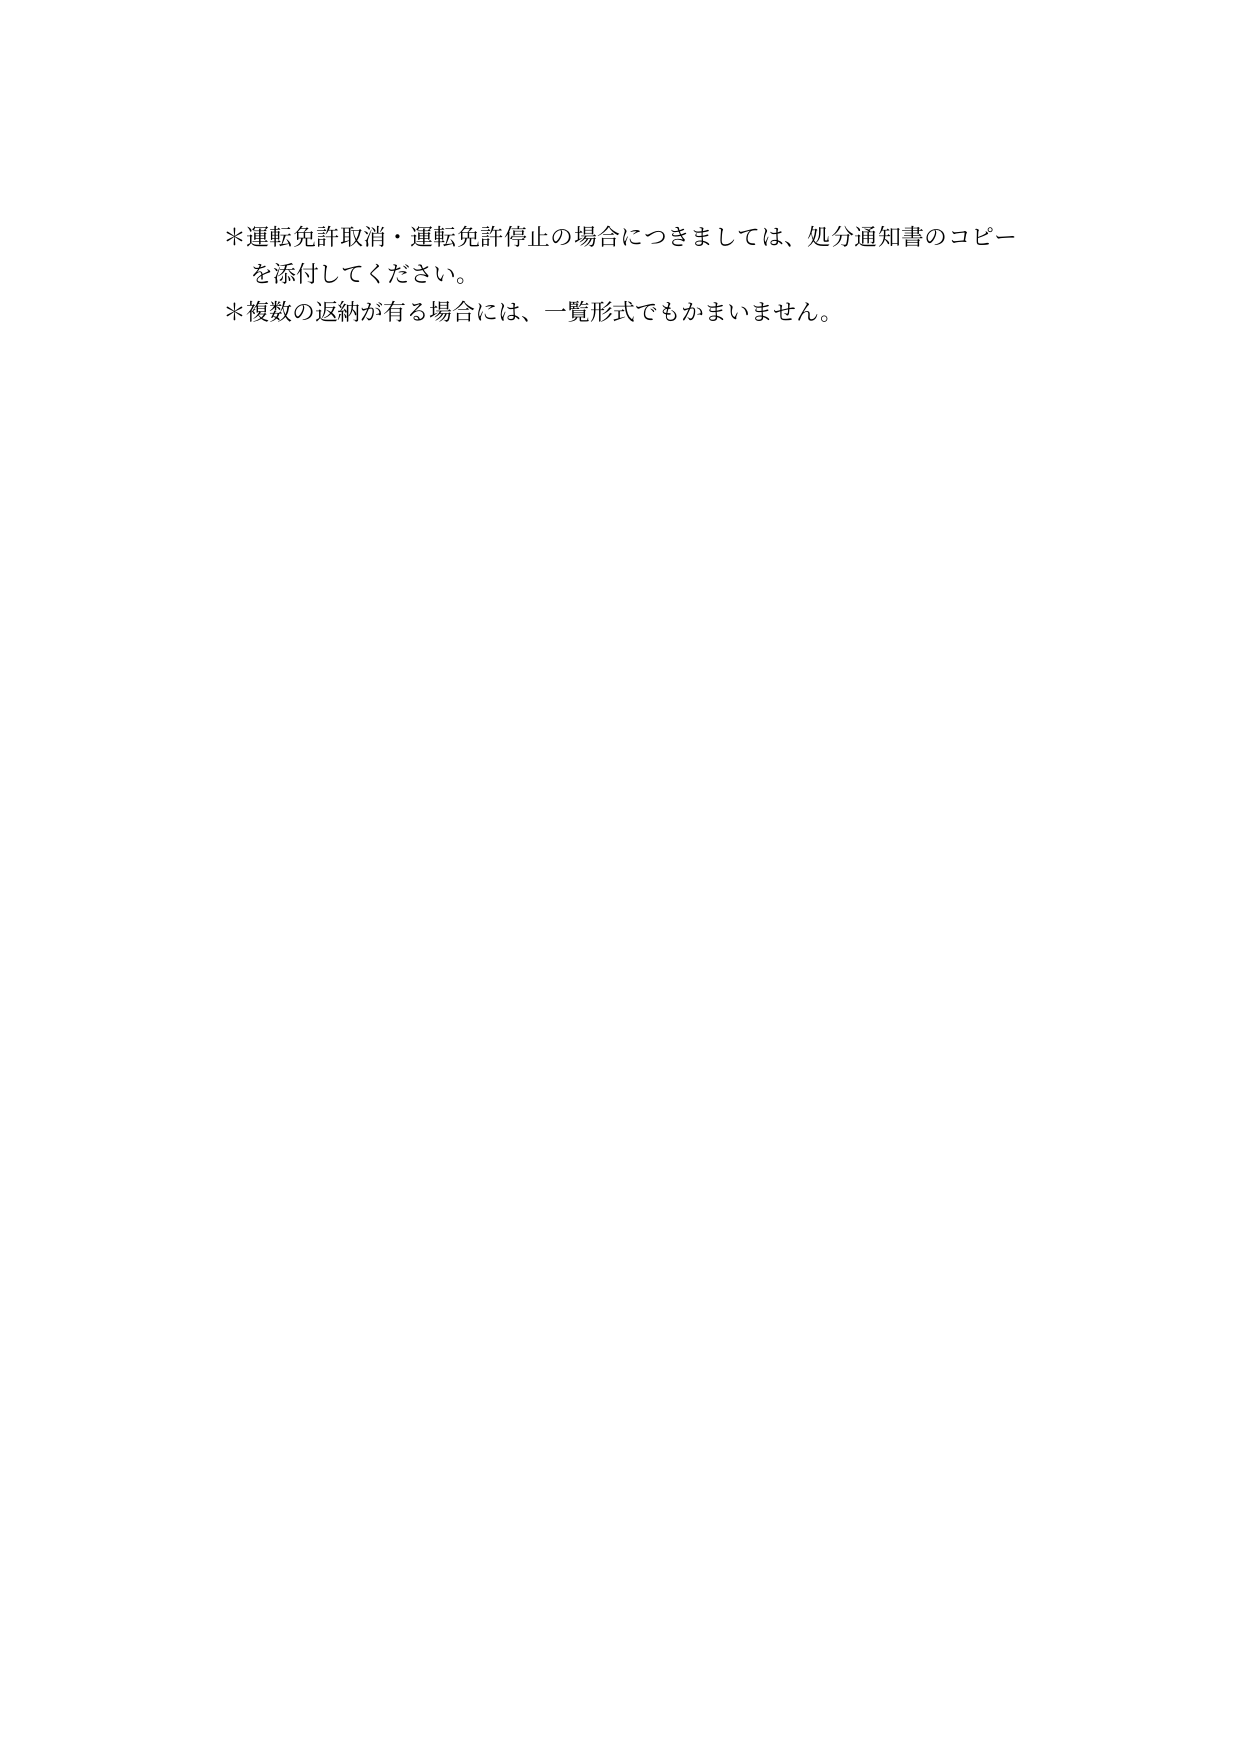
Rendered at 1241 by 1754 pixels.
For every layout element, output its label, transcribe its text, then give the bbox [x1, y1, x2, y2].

text ＊運転免許取消・運転免許停止の場合につきましては、処分通知書のコピーを添付してください。 [223, 217, 1019, 292]
text ＊複数の返納が有る場合には、一覧形式でもかまいません。 [177, 292, 1019, 329]
